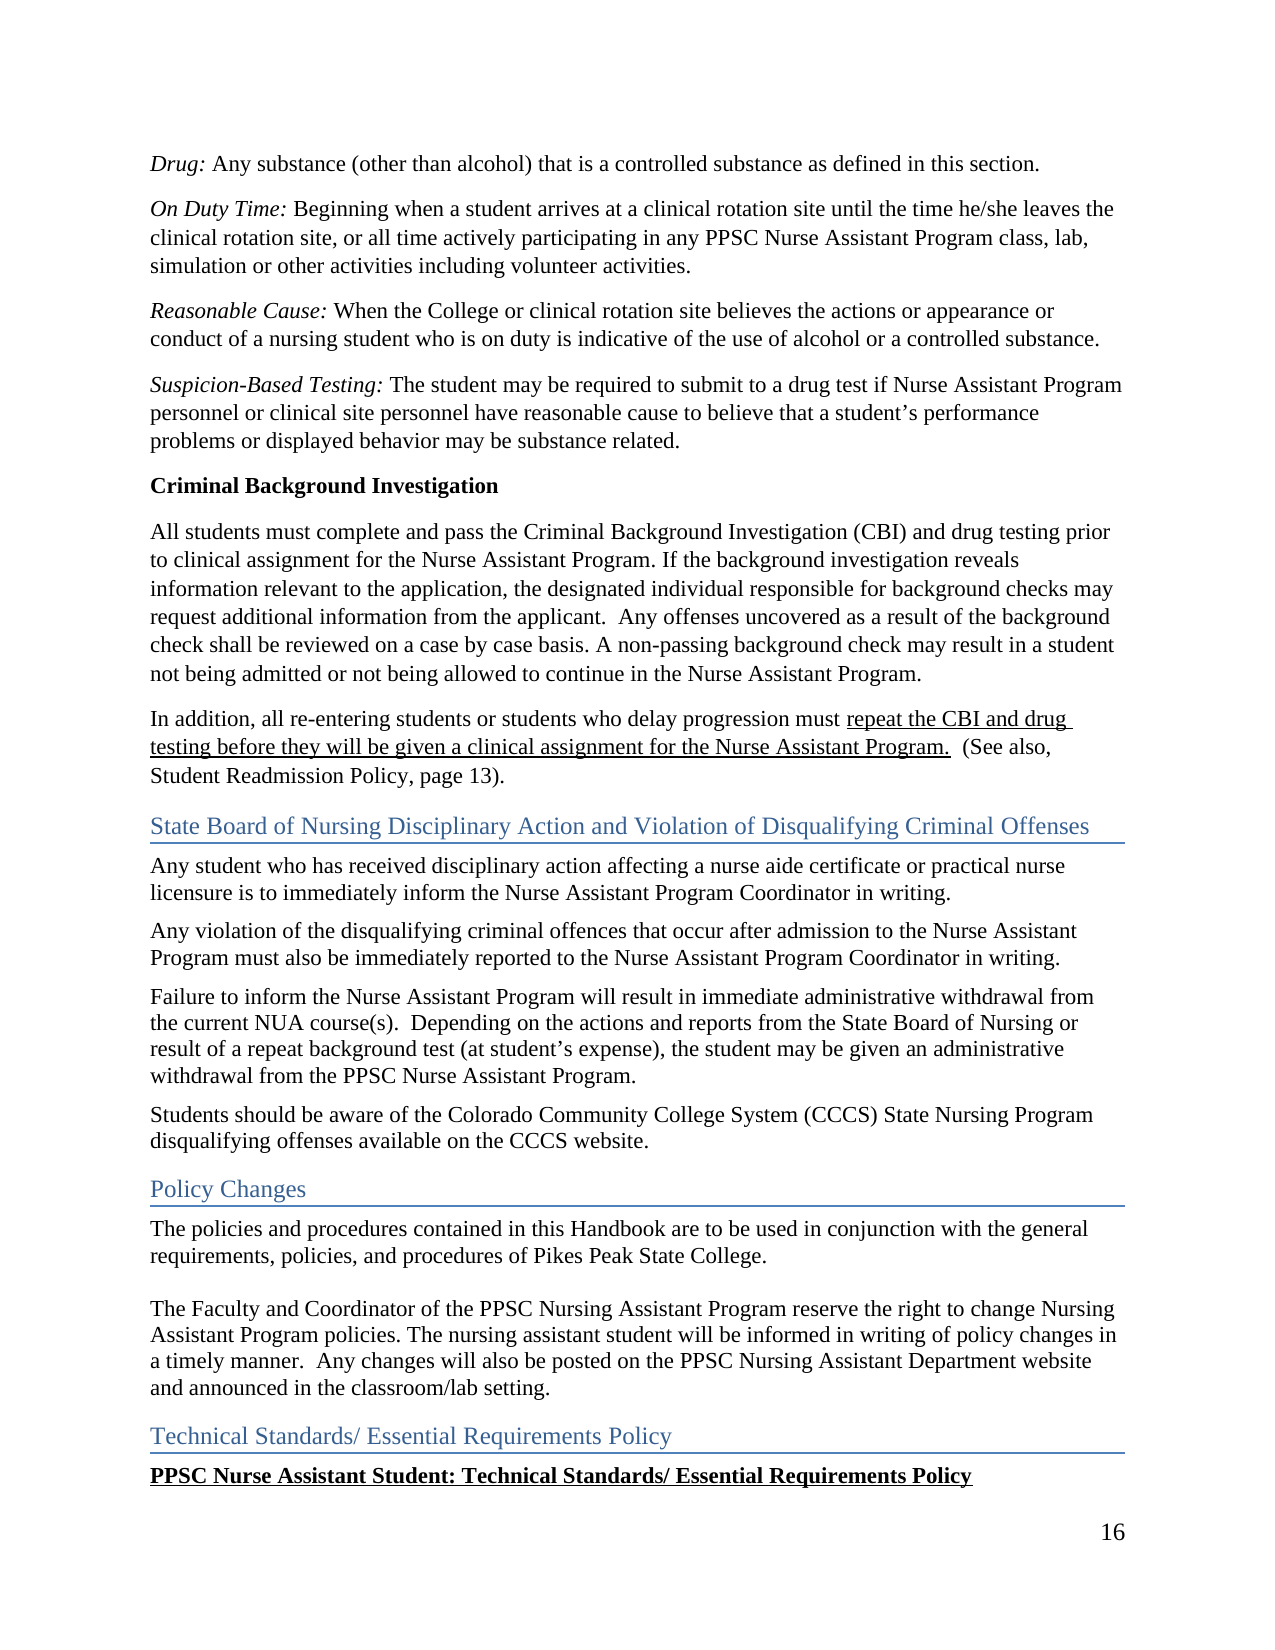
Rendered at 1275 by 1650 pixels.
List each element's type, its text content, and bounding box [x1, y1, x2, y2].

text Students should be aware of the Colorado Community College System (CCCS) State Nursing Program disqualifying offenses available on the CCCS website. [150, 1101, 1125, 1153]
text All students must complete and pass the Criminal Background Investigation (CBI) and drug testing prior to clinical assignment for the Nurse Assistant Program. If the background investigation reveals information relevant to the application, the designated individual responsible for background checks may request additional information from the applicant. Any offenses uncovered as a result of the background check shall be reviewed on a case by case basis. A non-passing background check may result in a student not being admitted or not being allowed to continue in the Nurse Assistant Program. [150, 518, 1125, 686]
text PPSC Nurse Assistant Student: Technical Standards/ Essential Requirements Policy [150, 1462, 1125, 1488]
text Any violation of the disqualifying criminal offences that occur after admission to the Nurse Assistant Program must also be immediately reported to the Nurse Assistant Program Coordinator in writing. [150, 918, 1125, 970]
text Any student who has received disciplinary action affecting a nurse aide certificate or practical nurse licensure is to immediately inform the Nurse Assistant Program Coordinator in writing. [150, 852, 1125, 905]
text The policies and procedures contained in this Handbook are to be used in conjunction with the general requirements, policies, and procedures of Pikes Peak State College. [150, 1216, 1125, 1268]
text Technical Standards/ Essential Requirements Policy [150, 1421, 1125, 1452]
text Criminal Background Investigation [150, 473, 1125, 499]
text In addition, all re-entering students or students who delay progression must repeat the CBI and drug testing before they will be given a clinical assignment for the Nurse Assistant Program. (See also, Student Readmission Policy, page 13). [150, 705, 1125, 788]
text State Board of Nursing Disciplinary Action and Violation of Disqualifying Criminal Offenses [150, 811, 1125, 842]
text Suspicion-Based Testing: The student may be required to submit to a drug test if Nurse Assistant Program personnel or clinical site personnel have reasonable cause to believe that a student’s performance problems or displayed behavior may be substance related. [150, 371, 1125, 454]
text Drug: Any substance (other than alcohol) that is a controlled substance as defined in this section. [150, 150, 1125, 176]
text The Faculty and Coordinator of the PPSC Nursing Assistant Program reserve the right to change Nursing Assistant Program policies. The nursing assistant student will be informed in writing of policy changes in a timely manner. Any changes will also be posted on the PPSC Nursing Assistant Department website and announced in the classroom/lab setting. [150, 1294, 1125, 1400]
text Reasonable Cause: When the College or clinical rotation site believes the actions or appearance or conduct of a nursing student who is on duty is indicative of the use of alcohol or a controlled substance. [150, 297, 1125, 352]
text Failure to inform the Nurse Assistant Program will result in immediate administrative withdrawal from the current NUA course(s). Depending on the actions and reports from the State Board of Nursing or result of a repeat background test (at student’s expense), the student may be given an administrative withdrawal from the PPSC Nurse Assistant Program. [150, 983, 1125, 1088]
text On Duty Time: Beginning when a student arrives at a clinical rotation site until the time he/she leaves the clinical rotation site, or all time actively participating in any PPSC Nurse Assistant Program class, lab, simulation or other activities including volunteer activities. [150, 195, 1125, 278]
text Policy Changes [150, 1174, 1125, 1205]
